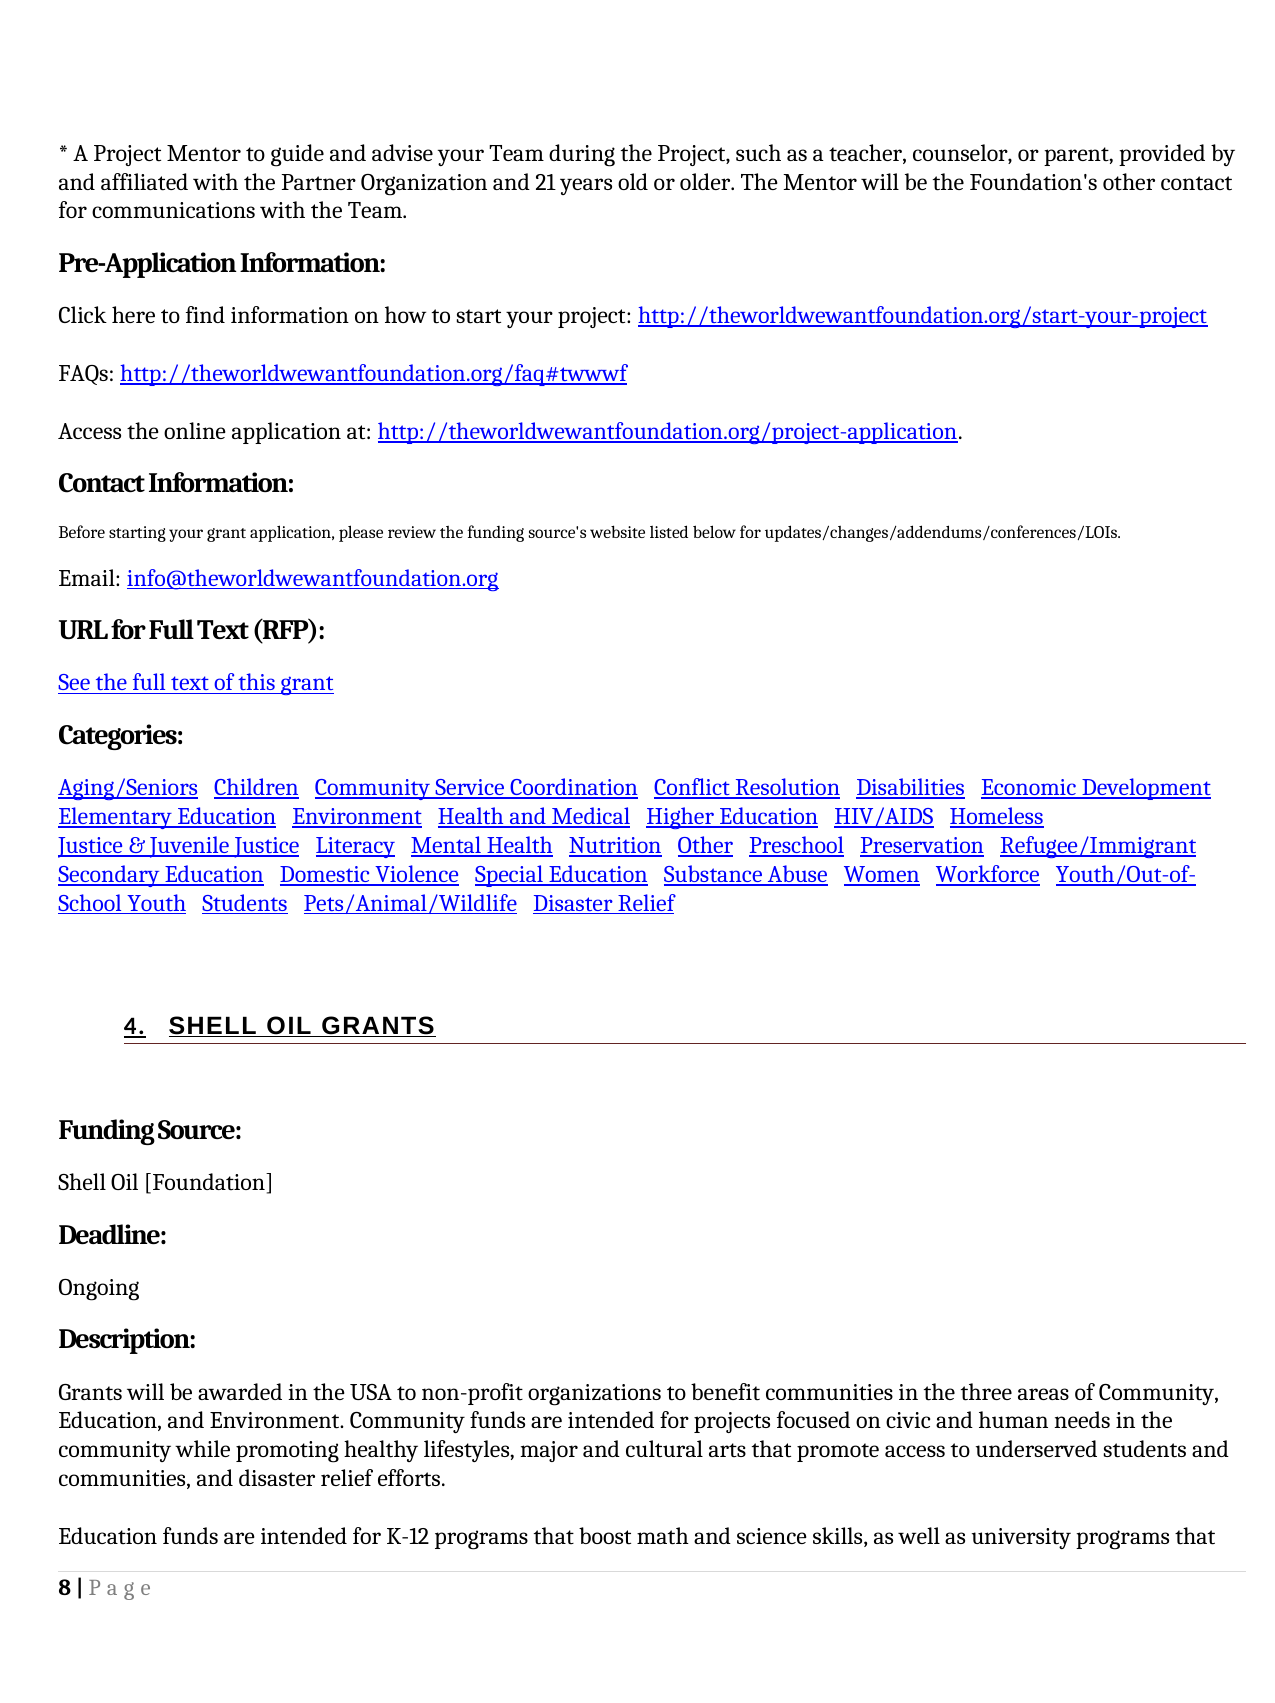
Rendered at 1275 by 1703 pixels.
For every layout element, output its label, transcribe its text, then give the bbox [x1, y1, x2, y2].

text Categories: [58, 719, 1246, 751]
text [58, 1378, 1246, 1551]
text See the full text of this grant [58, 669, 1246, 697]
text Pre-Application Information: [58, 247, 1246, 279]
text Email: info@theworldwewantfoundation.org [58, 564, 1246, 592]
text Funding Source: [58, 1114, 1246, 1147]
text Click here to find information on how to start your project: http://theworldwewantfoundation.org/start-your-project FAQs: http://theworldwewantfoundation.org/faq#twwwf Access the online application at: http://theworldwewantfoundation.org/project-application. [58, 302, 1246, 445]
text Description: [58, 1323, 1246, 1356]
text Contact Information: [58, 468, 1246, 500]
text Shell Oil [Foundation] [58, 1169, 1246, 1197]
text Aging/Seniors Children Community Service Coordination Conflict Resolution Disabilities Economic Development Elementary Education Environment Health and Medical Higher Education HIV/AIDS Homeless Justice & Juvenile Justice Literacy Mental Health Nutrition Other Preschool Preservation Refugee/Immigrant Secondary Education Domestic Violence Special Education Substance Abuse Women Workforce Youth/Out-of-School Youth Students Pets/Animal/Wildlife Disaster Relief [58, 774, 1246, 917]
text URL for Full Text (RFP): [58, 614, 1246, 647]
text Ongoing [58, 1274, 1246, 1301]
subtitle Shell Oil Grants [124, 1010, 1246, 1043]
text Before starting your grant application, please review the funding source's website listed below for updates/changes/addendums/conferences/LOIs. [58, 522, 1246, 543]
text Deadline: [58, 1219, 1246, 1251]
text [58, 111, 1246, 225]
